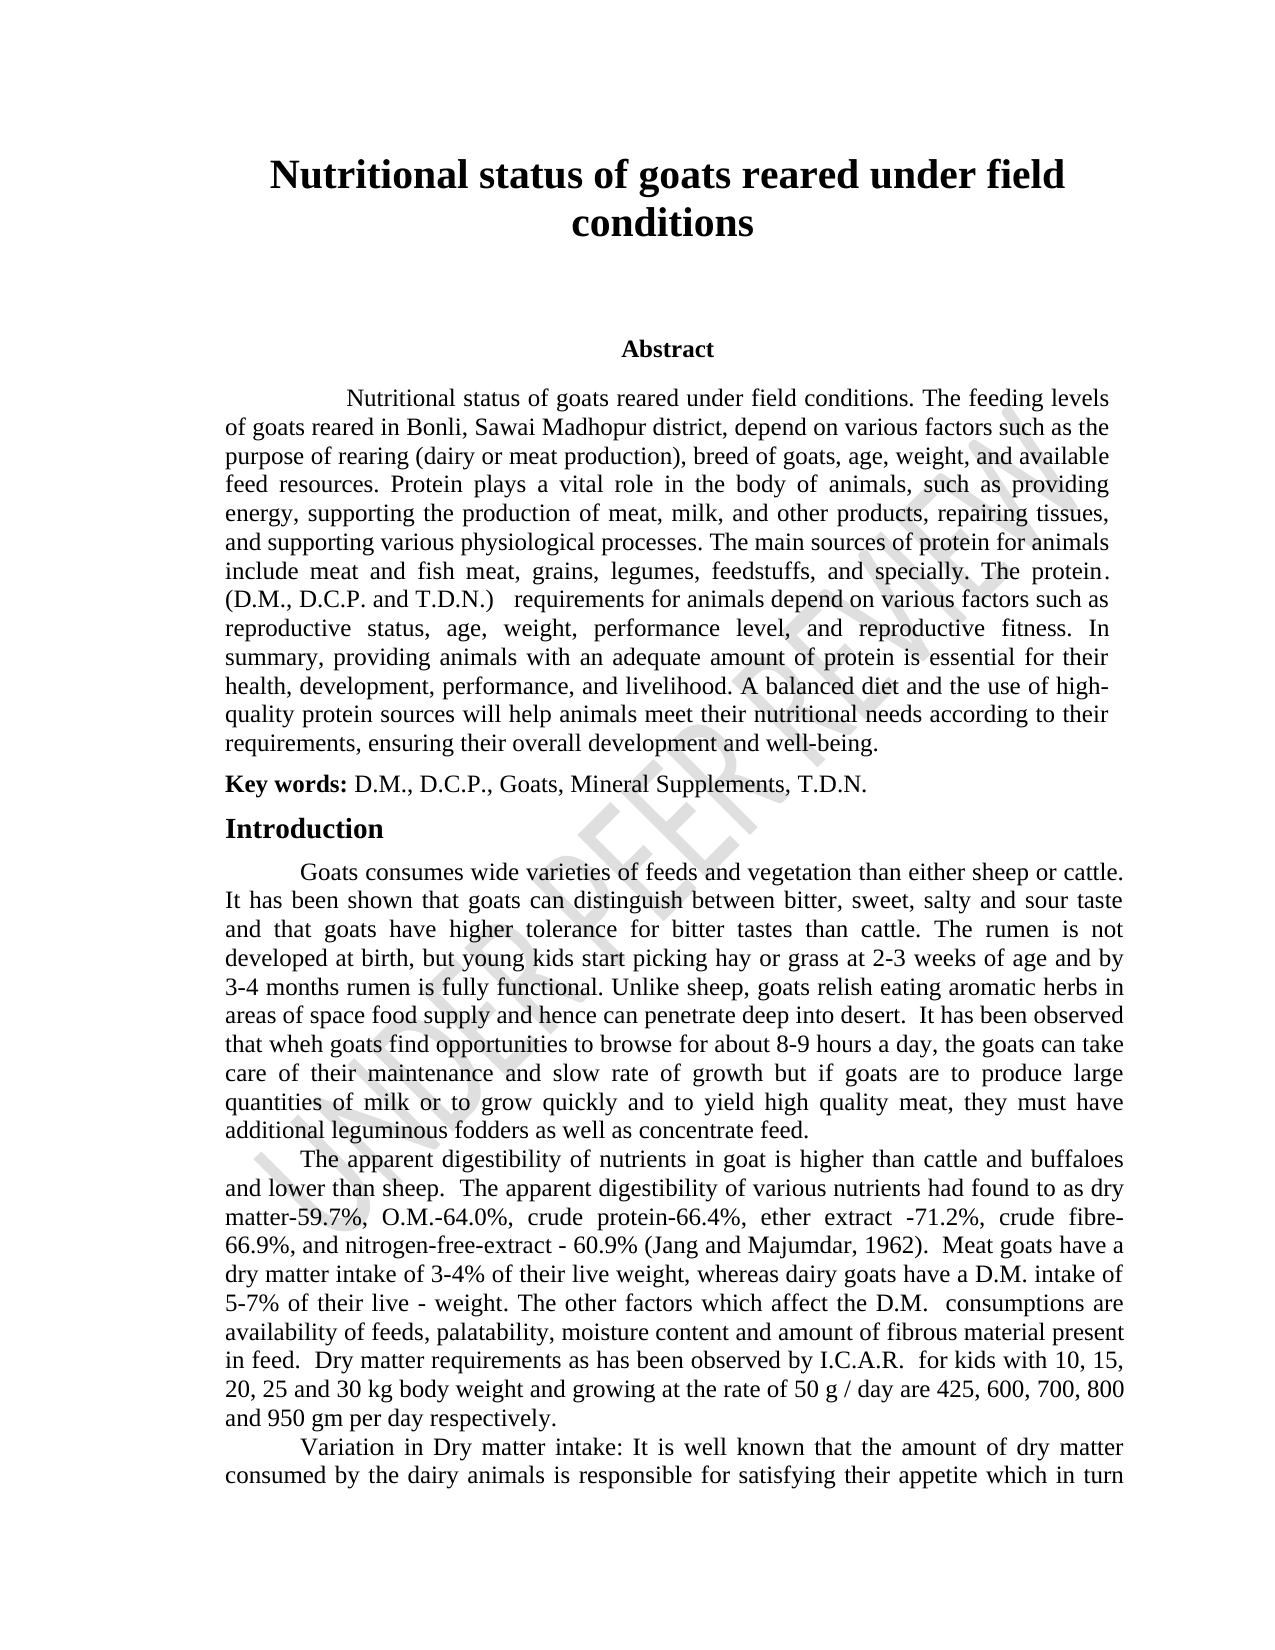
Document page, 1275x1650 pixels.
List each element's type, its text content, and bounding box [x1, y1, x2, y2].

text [225, 1432, 1125, 1489]
text Nutritional status of goats reared under field conditions. The feeding levels of goats reared in Bonli, Sawai Madhopur district, depend on various factors such as the purpose of rearing (dairy or meat production), breed of goats, age, weight, and available feed resources. Protein plays a vital role in the body of animals, such as providing energy, supporting the production of meat, milk, and other products, repairing tissues, and supporting various physiological processes. The main sources of protein for animals include meat and fish meat, grains, legumes, feedstuffs, and specially. The protein.(D.M., D.C.P. and T.D.N.) requirements for animals depend on various factors such as reproductive status, age, weight, performance level, and reproductive fitness. In summary, providing animals with an adequate amount of protein is essential for their health, development, performance, and livelihood. A balanced diet and the use of high-quality protein sources will help animals meet their nutritional needs according to their requirements, ensuring their overall development and well-being. [225, 383, 1110, 757]
text Introduction [225, 811, 1110, 844]
text The apparent digestibility of nutrients in goat is higher than cattle and buffaloes and lower than sheep. The apparent digestibility of various nutrients had found to as dry matter-59.7%, O.M.-64.0%, crude protein-66.4%, ether extract -71.2%, crude fibre-66.9%, and nitrogen-free-extract - 60.9% (Jang and Majumdar, 1962). Meat goats have a dry matter intake of 3-4% of their live weight, whereas dairy goats have a D.M. intake of 5-7% of their live - weight. The other factors which affect the D.M. consumptions are availability of feeds, palatability, moisture content and amount of fibrous material present in feed. Dry matter requirements as has been observed by I.C.A.R. for kids with 10, 15, 20, 25 and 30 kg body weight and growing at the rate of 50 g / day are 425, 600, 700, 800 and 950 gm per day respectively. [225, 1144, 1125, 1432]
text Abstract [225, 334, 1110, 362]
text Key words: D.M., D.C.P., Goats, Mineral Supplements, T.D.N. [225, 769, 1110, 798]
text Goats consumes wide varieties of feeds and vegetation than either sheep or cattle. It has been shown that goats can distinguish between bitter, sweet, salty and sour taste and that goats have higher tolerance for bitter tastes than cattle. The rumen is not developed at birth, but young kids start picking hay or grass at 2-3 weeks of age and by 3-4 months rumen is fully functional. Unlike sheep, goats relish eating aromatic herbs in areas of space food supply and hence can penetrate deep into desert. It has been observed that wheh goats find opportunities to browse for about 8-9 hours a day, the goats can take care of their maintenance and slow rate of growth but if goats are to produce large quantities of milk or to grow quickly and to yield high quality meat, they must have additional leguminous fodders as well as concentrate feed. [225, 857, 1125, 1144]
text Nutritional status of goats reared under field conditions. [225, 150, 1110, 246]
